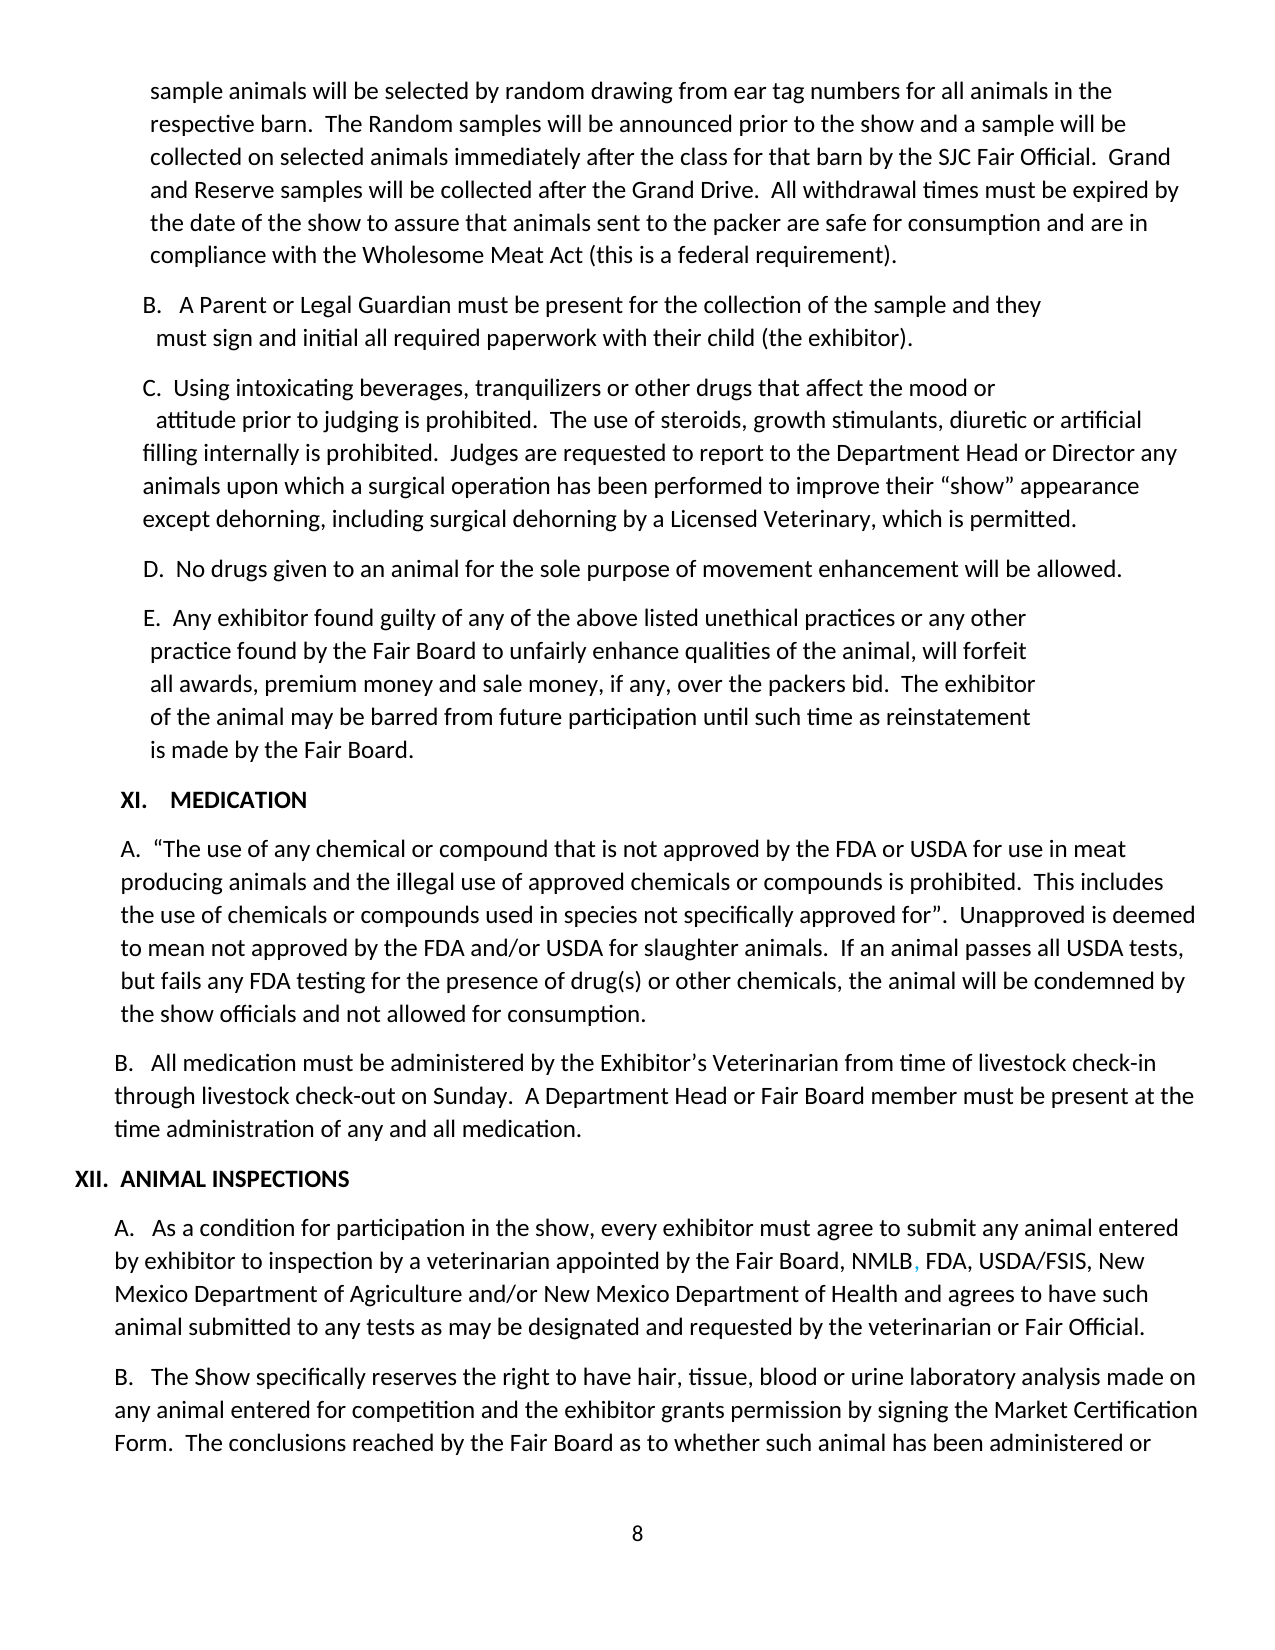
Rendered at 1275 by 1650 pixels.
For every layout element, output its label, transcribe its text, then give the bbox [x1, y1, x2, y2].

text D. No drugs given to an animal for the sole purpose of movement enhancement will be allowed. [75, 553, 1200, 583]
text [150, 75, 1200, 270]
text B. A Parent or Legal Guardian must be present for the collection of the sample and they must sign and initial all required paperwork with their child (the exhibitor). [142, 289, 1200, 353]
text A. As a condition for participation in the show, every exhibitor must agree to submit any animal entered by exhibitor to inspection by a veterinarian appointed by the Fair Board, NMLB, FDA, USDA/FSIS, New Mexico Department of Agriculture and/or New Mexico Department of Health and agrees to have such animal submitted to any tests as may be designated and requested by the veterinarian or Fair Official. [114, 1212, 1200, 1342]
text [114, 1361, 1200, 1457]
text A. “The use of any chemical or compound that is not approved by the FDA or USDA for use in meat producing animals and the illegal use of approved chemicals or compounds is prohibited. This includes the use of chemicals or compounds used in species not specifically approved for”. Unapproved is deemed to mean not approved by the FDA and/or USDA for slaughter animals. If an animal passes all USDA tests, but fails any FDA testing for the presence of drug(s) or other chemicals, the animal will be condemned by the show officials and not allowed for consumption. [120, 833, 1200, 1028]
text E. Any exhibitor found guilty of any of the above listed unethical practices or any other practice found by the Fair Board to unfairly enhance qualities of the animal, will forfeit all awards, premium money and sale money, if any, over the packers bid. The exhibitor of the animal may be barred from future participation until such time as reinstatement is made by the Fair Board. [75, 602, 1200, 765]
text XI. MEDICATION [75, 784, 1200, 814]
text B. All medication must be administered by the Exhibitor’s Veterinarian from time of livestock check-in through livestock check-out on Sunday. A Department Head or Fair Board member must be present at the time administration of any and all medication. [114, 1047, 1200, 1144]
text C. Using intoxicating beverages, tranquilizers or other drugs that affect the mood or attitude prior to judging is prohibited. The use of steroids, growth stimulants, diuretic or artificial filling internally is prohibited. Judges are requested to report to the Department Head or Director any animals upon which a surgical operation has been performed to improve their “show” appearance except dehorning, including surgical dehorning by a Licensed Veterinary, which is permitted. [142, 372, 1200, 534]
text XII. ANIMAL INSPECTIONS [75, 1163, 1200, 1193]
